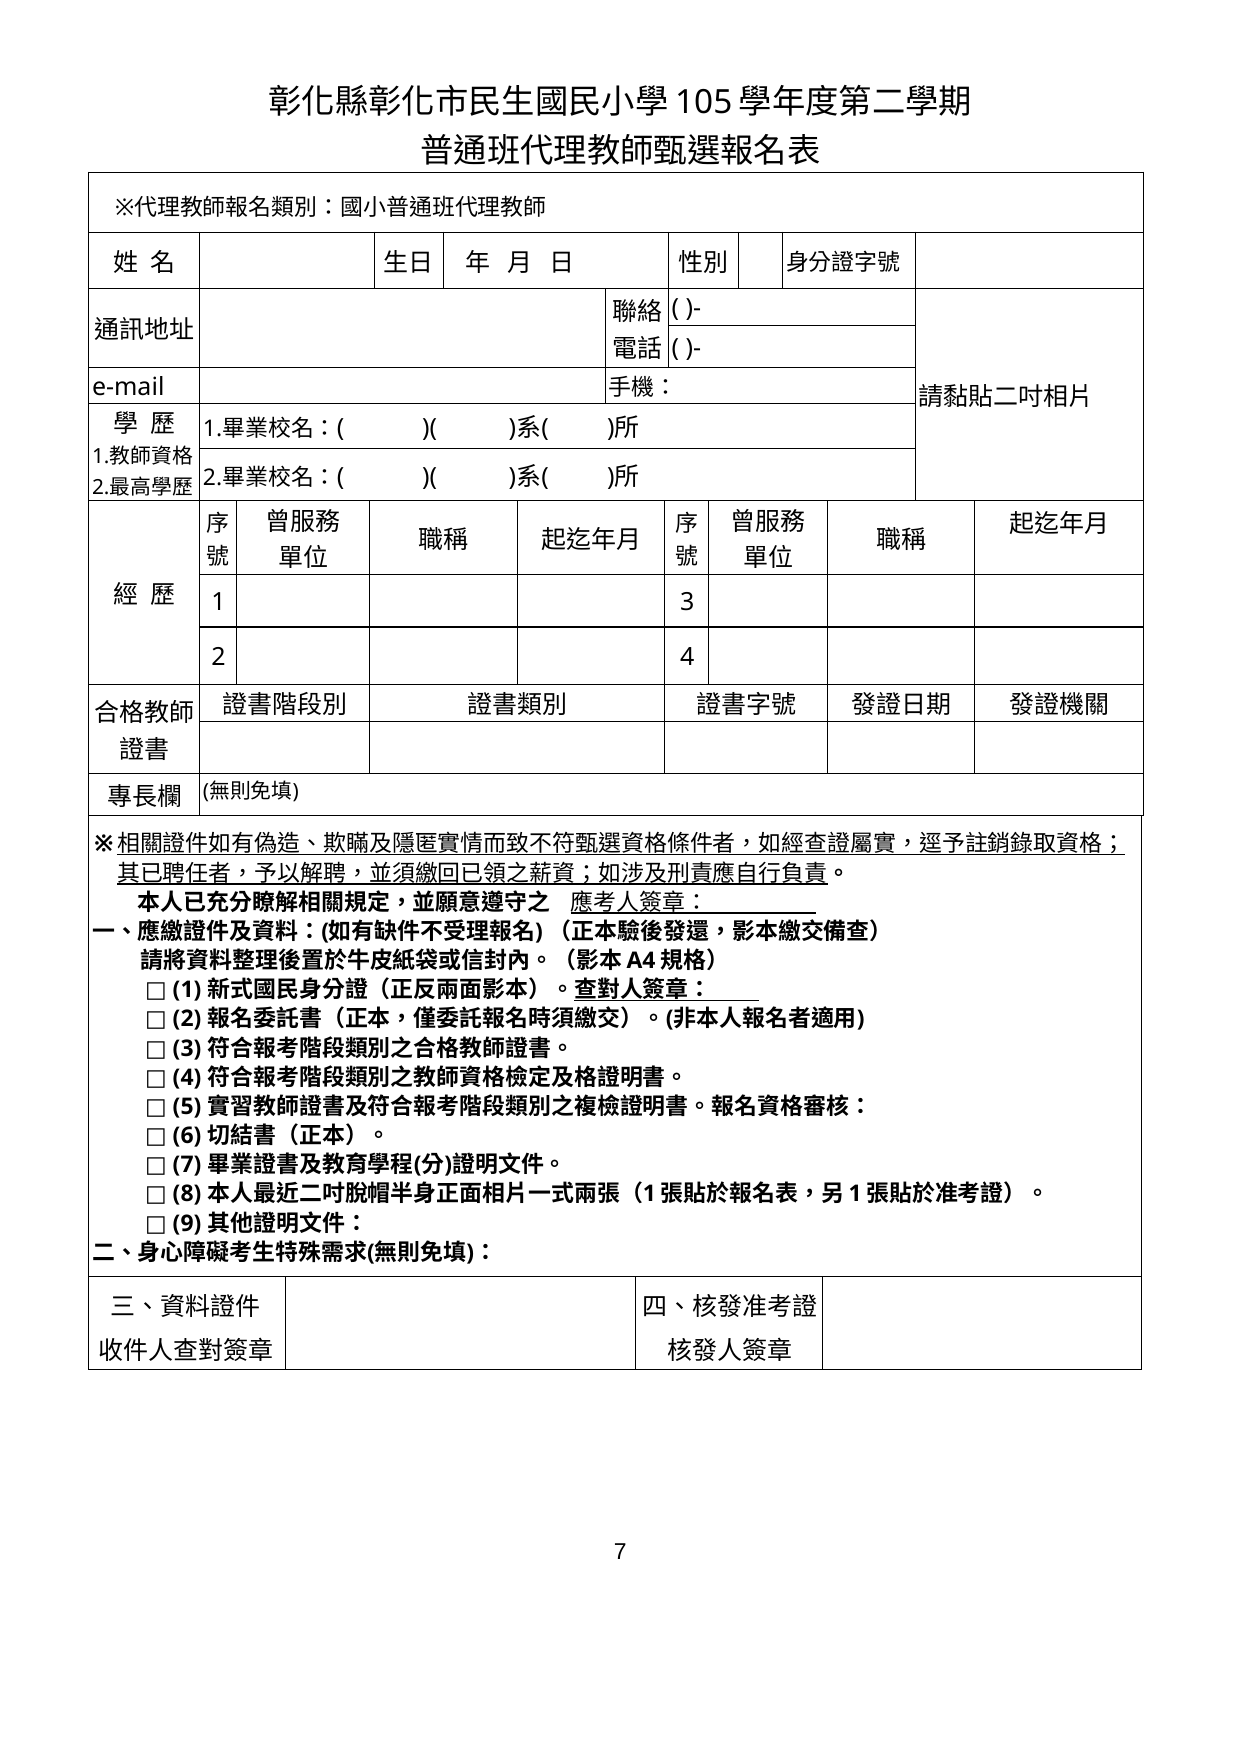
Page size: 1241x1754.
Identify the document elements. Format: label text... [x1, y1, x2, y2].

table_cell ( )- [669, 289, 915, 325]
table_cell 手機： [606, 368, 915, 402]
table_cell 曾服務 單位 [237, 501, 369, 574]
table_cell 起迄年月 [975, 501, 1143, 574]
table_cell [370, 575, 517, 626]
table_cell [709, 575, 827, 626]
text 彰化縣彰化市民生國民小學105學年度第二學期 [94, 75, 1146, 123]
table_cell [200, 233, 374, 288]
table_cell e-mail [89, 368, 199, 402]
table_cell [828, 575, 974, 626]
table_cell 序號 [665, 501, 708, 574]
table_cell 請黏貼二吋相片 [916, 289, 1143, 500]
table_cell (無則免填) [200, 774, 1143, 815]
text 普通班代理教師甄選報名表 [94, 123, 1146, 172]
table_cell 四、核發准考證 核發人簽章 [636, 1277, 822, 1369]
table_cell 4 [665, 628, 708, 684]
table_cell 合格教師證書 [89, 685, 199, 773]
table_cell 經 歷 [89, 501, 199, 684]
table_cell [200, 289, 605, 367]
table_cell 1 [200, 575, 236, 626]
table_cell 職稱 [828, 501, 974, 574]
table_cell 3 [665, 575, 708, 626]
table_cell 證書階段別 [200, 685, 369, 721]
table_header ※代理教師報名類別：國小普通班代理教師 [89, 173, 1143, 232]
table_cell 2.畢業校名：( )( )系( )所 [200, 449, 915, 500]
table_cell [200, 368, 605, 402]
table_cell 曾服務 單位 [709, 501, 827, 574]
table_cell 姓 名 [89, 233, 199, 288]
table_cell [916, 233, 1143, 288]
table_cell 學 歷 1.教師資格 2.最高學歷 [89, 404, 199, 500]
table_cell [975, 722, 1143, 773]
table_cell 通訊地址 [89, 289, 199, 367]
table_cell [665, 722, 827, 773]
table_cell 發證日期 [828, 685, 974, 721]
table_cell 身分證字號 [783, 233, 915, 288]
table_cell [828, 628, 974, 684]
table_cell 性別 [669, 233, 738, 288]
table_cell 發證機關 [975, 685, 1143, 721]
table_cell 生日 [375, 233, 443, 288]
table_cell [739, 233, 782, 288]
table_cell 證書字號 [665, 685, 827, 721]
table_cell [518, 575, 664, 626]
table_cell [975, 575, 1143, 626]
table_cell 相關證件如有偽造、欺瞞及隱匿實情而致不符甄選資格條件者，如經查證屬實，逕予註銷錄取資格；其已聘任者，予以解聘，並須繳回已領之薪資；如涉及刑責應自行負責。 本人已充分瞭解相關規定，並願意遵守之 應考人簽章： 一、應繳證件及資料：(如有缺件不受理報名) （正本驗後發還，影本繳交備查） 請將資料整理後置於牛皮紙袋或信封內。（影本A4規格） □ (1) 新式國民身分證（正反兩面影本）。查對人簽章： □ (2) 報名委託書（正本，僅委託報名時須繳交）。(非本人報名者適用) □ (3) 符合報考階段類別之合格教師證書。 □ (4) 符合報考階段類別之教師資格檢定及格證明書。 □ (5) 實習教師證書及符合報考階段類別之複檢證明書。報名資格審核： □ (6) 切結書（正本）。 □ (7) 畢業證書及教育學程(分)證明文件。 □ (8) 本人最近二吋脫帽半身正面相片一式兩張（1張貼於報名表，另1張貼於准考證）。 □ (9) 其他證明文件： 二、身心障礙考生特殊需求(無則免填)： [89, 816, 1141, 1276]
table_cell [200, 722, 369, 773]
table_cell [370, 628, 517, 684]
table_cell 證書類別 [370, 685, 664, 721]
table_cell [237, 628, 369, 684]
table_cell 起迄年月 [518, 501, 664, 574]
table_cell [237, 575, 369, 626]
table_cell 年 月 日 [444, 233, 668, 288]
table_cell [518, 628, 664, 684]
table_cell [286, 1277, 635, 1369]
table_cell 聯絡 電話 [606, 289, 668, 367]
table_cell [975, 628, 1143, 684]
table_cell 職稱 [370, 501, 517, 574]
table_cell 1.畢業校名：( )( )系( )所 [200, 404, 915, 448]
table_cell [370, 722, 664, 773]
table_cell 序號 [200, 501, 236, 574]
table_cell [709, 628, 827, 684]
table_cell ( )- [669, 326, 915, 367]
table_cell [828, 722, 974, 773]
table_cell [823, 1277, 1141, 1369]
table_cell 專長欄 [89, 774, 199, 815]
table_cell 2 [200, 628, 236, 684]
table_cell 三、資料證件 收件人查對簽章 [89, 1277, 285, 1369]
